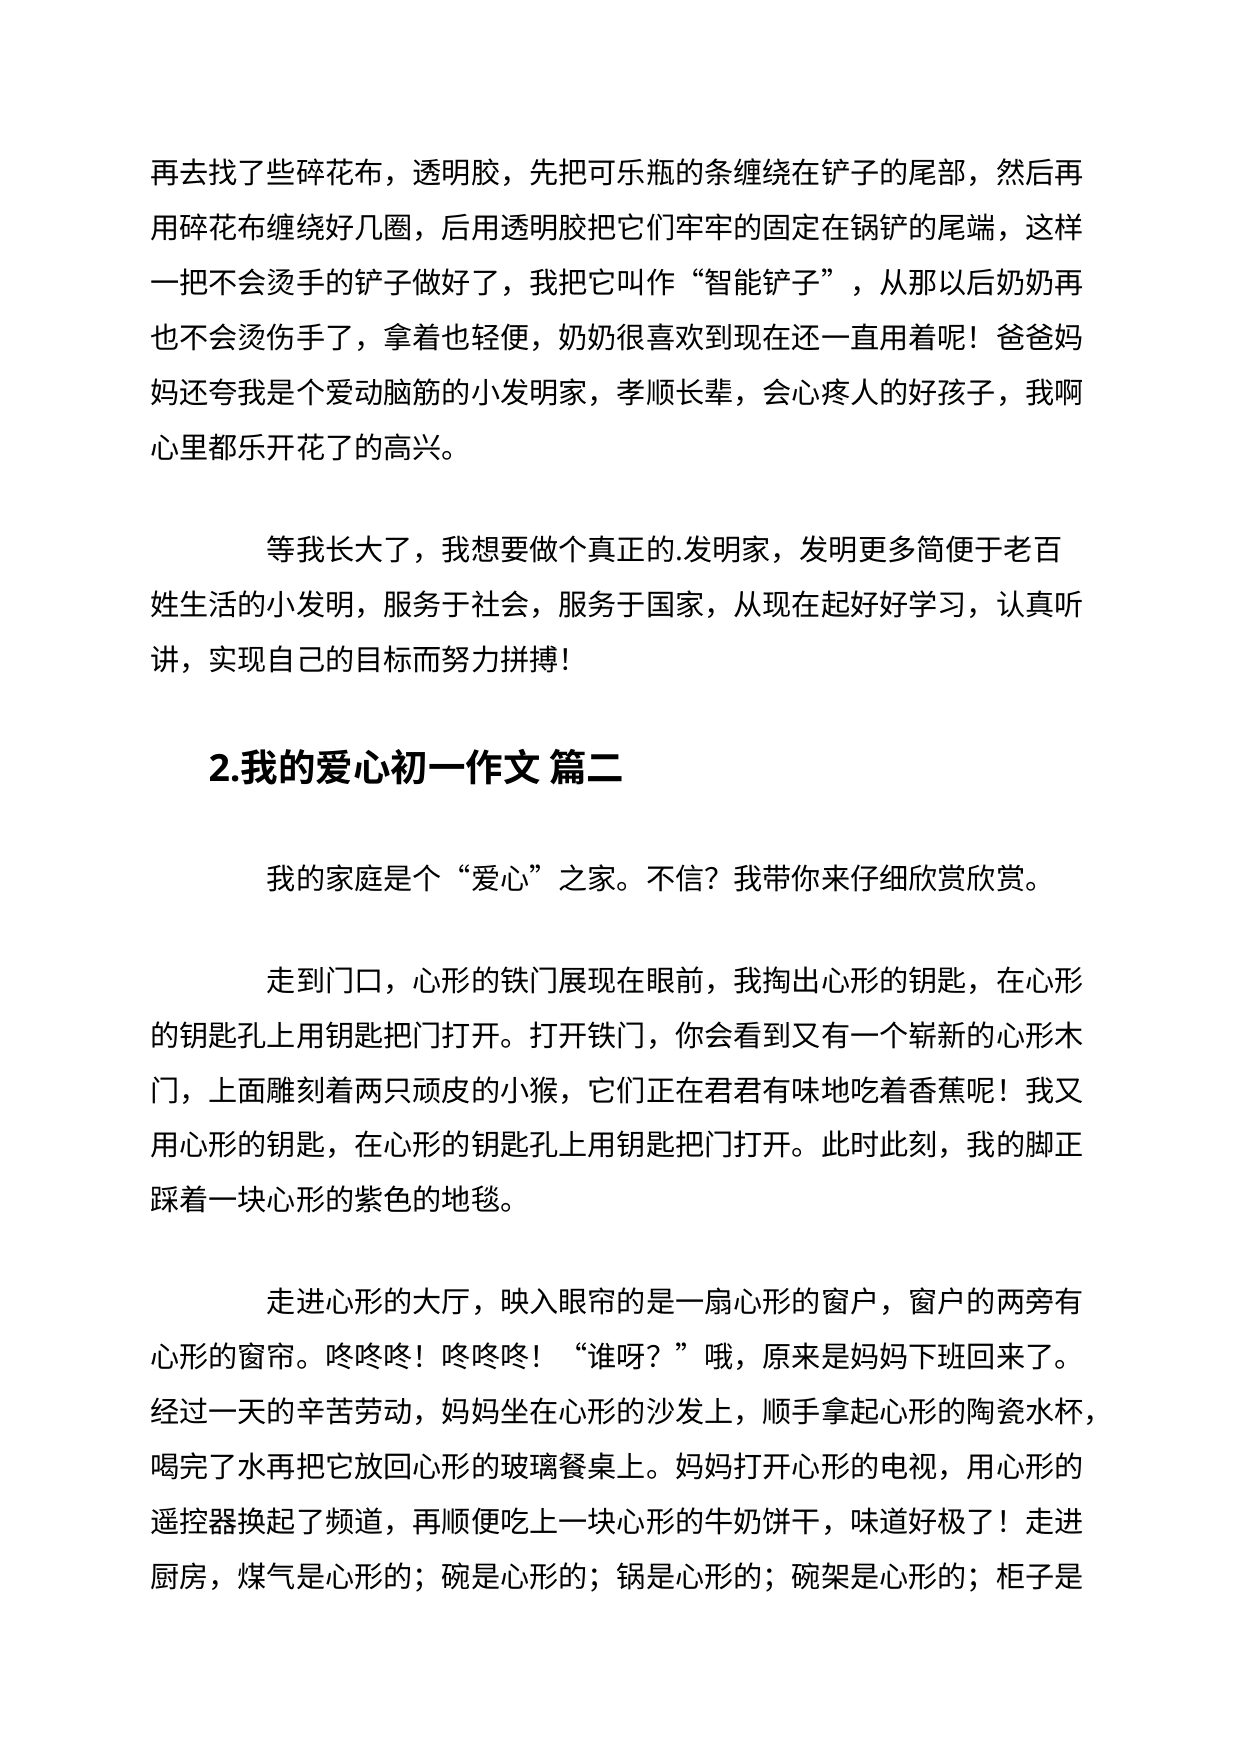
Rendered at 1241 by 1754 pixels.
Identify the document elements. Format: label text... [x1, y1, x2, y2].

text 2.我的爱心初一作文 篇二 [150, 738, 1090, 792]
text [150, 1279, 1090, 1595]
text 等我长大了，我想要做个真正的.发明家，发明更多简便于老百姓生活的小发明，服务于社会，服务于国家，从现在起好好学习，认真听讲，实现自己的目标而努力拼搏！ [150, 526, 1090, 678]
text 我的家庭是个“爱心”之家。不信？我带你来仔细欣赏欣赏。 [150, 856, 1090, 898]
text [150, 150, 1090, 467]
text 走到门口，心形的铁门展现在眼前，我掏出心形的钥匙，在心形的钥匙孔上用钥匙把门打开。打开铁门，你会看到又有一个崭新的心形木门，上面雕刻着两只顽皮的小猴，它们正在君君有味地吃着香蕉呢！我又用心形的钥匙，在心形的钥匙孔上用钥匙把门打开。此时此刻，我的脚正踩着一块心形的紫色的地毯。 [150, 957, 1090, 1219]
